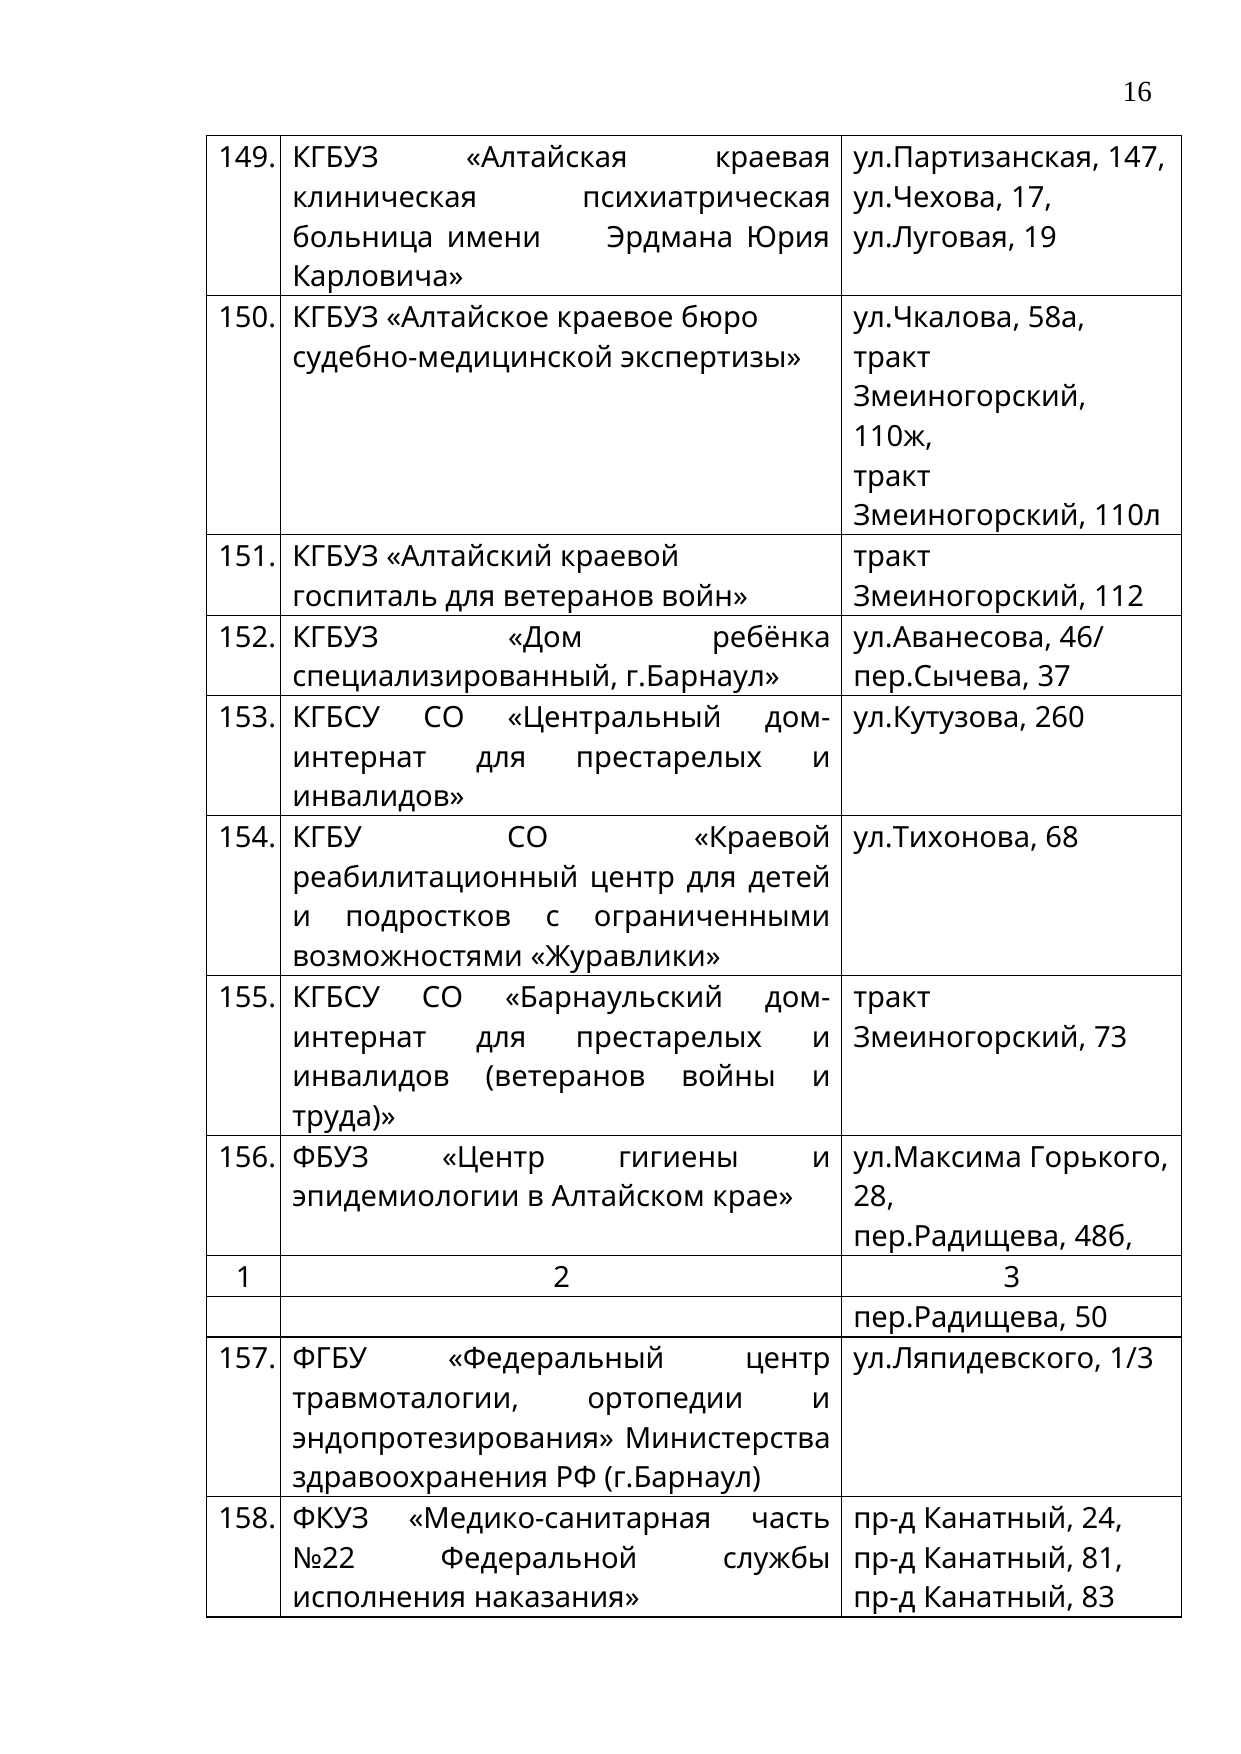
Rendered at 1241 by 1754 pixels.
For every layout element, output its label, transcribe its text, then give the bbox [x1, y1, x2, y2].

table_cell [207, 616, 280, 695]
table_cell [207, 976, 280, 1135]
table_cell [207, 1497, 280, 1616]
table_cell тракт Змеиногорский, 112 [842, 535, 1181, 615]
table_cell [207, 1297, 280, 1336]
table_cell ул.Максима Горького, 28, пер.Радищева, 48б, [842, 1136, 1181, 1255]
table_cell КГБСУ СО «Центральный дом-интернат для престарелых и инвалидов» [281, 696, 841, 815]
table_cell ул.Тихонова, 68 [842, 816, 1181, 975]
table_cell 3 [842, 1256, 1181, 1296]
table_cell [207, 136, 280, 295]
table_cell пер.Радищева, 50 [842, 1297, 1181, 1336]
table_cell ФГБУ «Федеральный центр травмоталогии, ортопедии и эндопротезирования» Министерства здравоохранения РФ (г.Барнаул) [281, 1338, 841, 1496]
table_cell [281, 1297, 841, 1336]
table_cell тракт Змеиногорский, 73 [842, 976, 1181, 1135]
table_cell КГБУЗ «Алтайский краевой госпиталь для ветеранов войн» [281, 535, 841, 615]
table_cell КГБУЗ «Дом ребёнка специализированный, г.Барнаул» [281, 616, 841, 695]
table_cell ФБУЗ «Центр гигиены и эпидемиологии в Алтайском крае» [281, 1136, 841, 1255]
table_cell ул.Ляпидевского, 1/3 [842, 1338, 1181, 1496]
table_cell ул.Аванесова, 46/ пер.Сычева, 37 [842, 616, 1181, 695]
table_cell [207, 296, 280, 534]
table_cell [207, 1338, 280, 1496]
table_cell КГБУ СО «Краевой реабилитационный центр для детей и подростков с ограниченными возможностями «Журавлики» [281, 816, 841, 975]
table_cell КГБСУ СО «Барнаульский дом-интернат для престарелых и инвалидов (ветеранов войны и труда)» [281, 976, 841, 1135]
table_cell ул.Чкалова, 58а, тракт Змеиногорский, 110ж, тракт Змеиногорский, 110л [842, 296, 1181, 534]
table_cell [207, 535, 280, 615]
table_cell КГБУЗ «Алтайская краевая клиническая психиатрическая больница имени Эрдмана Юрия Карловича» [281, 136, 841, 295]
table_cell [207, 816, 280, 975]
table_cell 1 [207, 1256, 280, 1296]
table_cell ФКУЗ «Медико-санитарная часть №22 Федеральной службы исполнения наказания» [281, 1497, 841, 1616]
table_cell ул.Партизанская, 147, ул.Чехова, 17, ул.Луговая, 19 [842, 136, 1181, 295]
table_cell КГБУЗ «Алтайское краевое бюро судебно-медицинской экспертизы» [281, 296, 841, 534]
table_cell 2 [281, 1256, 841, 1296]
table_cell [207, 696, 280, 815]
table_cell пр-д Канатный, 24, пр-д Канатный, 81, пр-д Канатный, 83 [842, 1497, 1181, 1616]
table_cell ул.Кутузова, 260 [842, 696, 1181, 815]
table_cell [207, 1136, 280, 1255]
